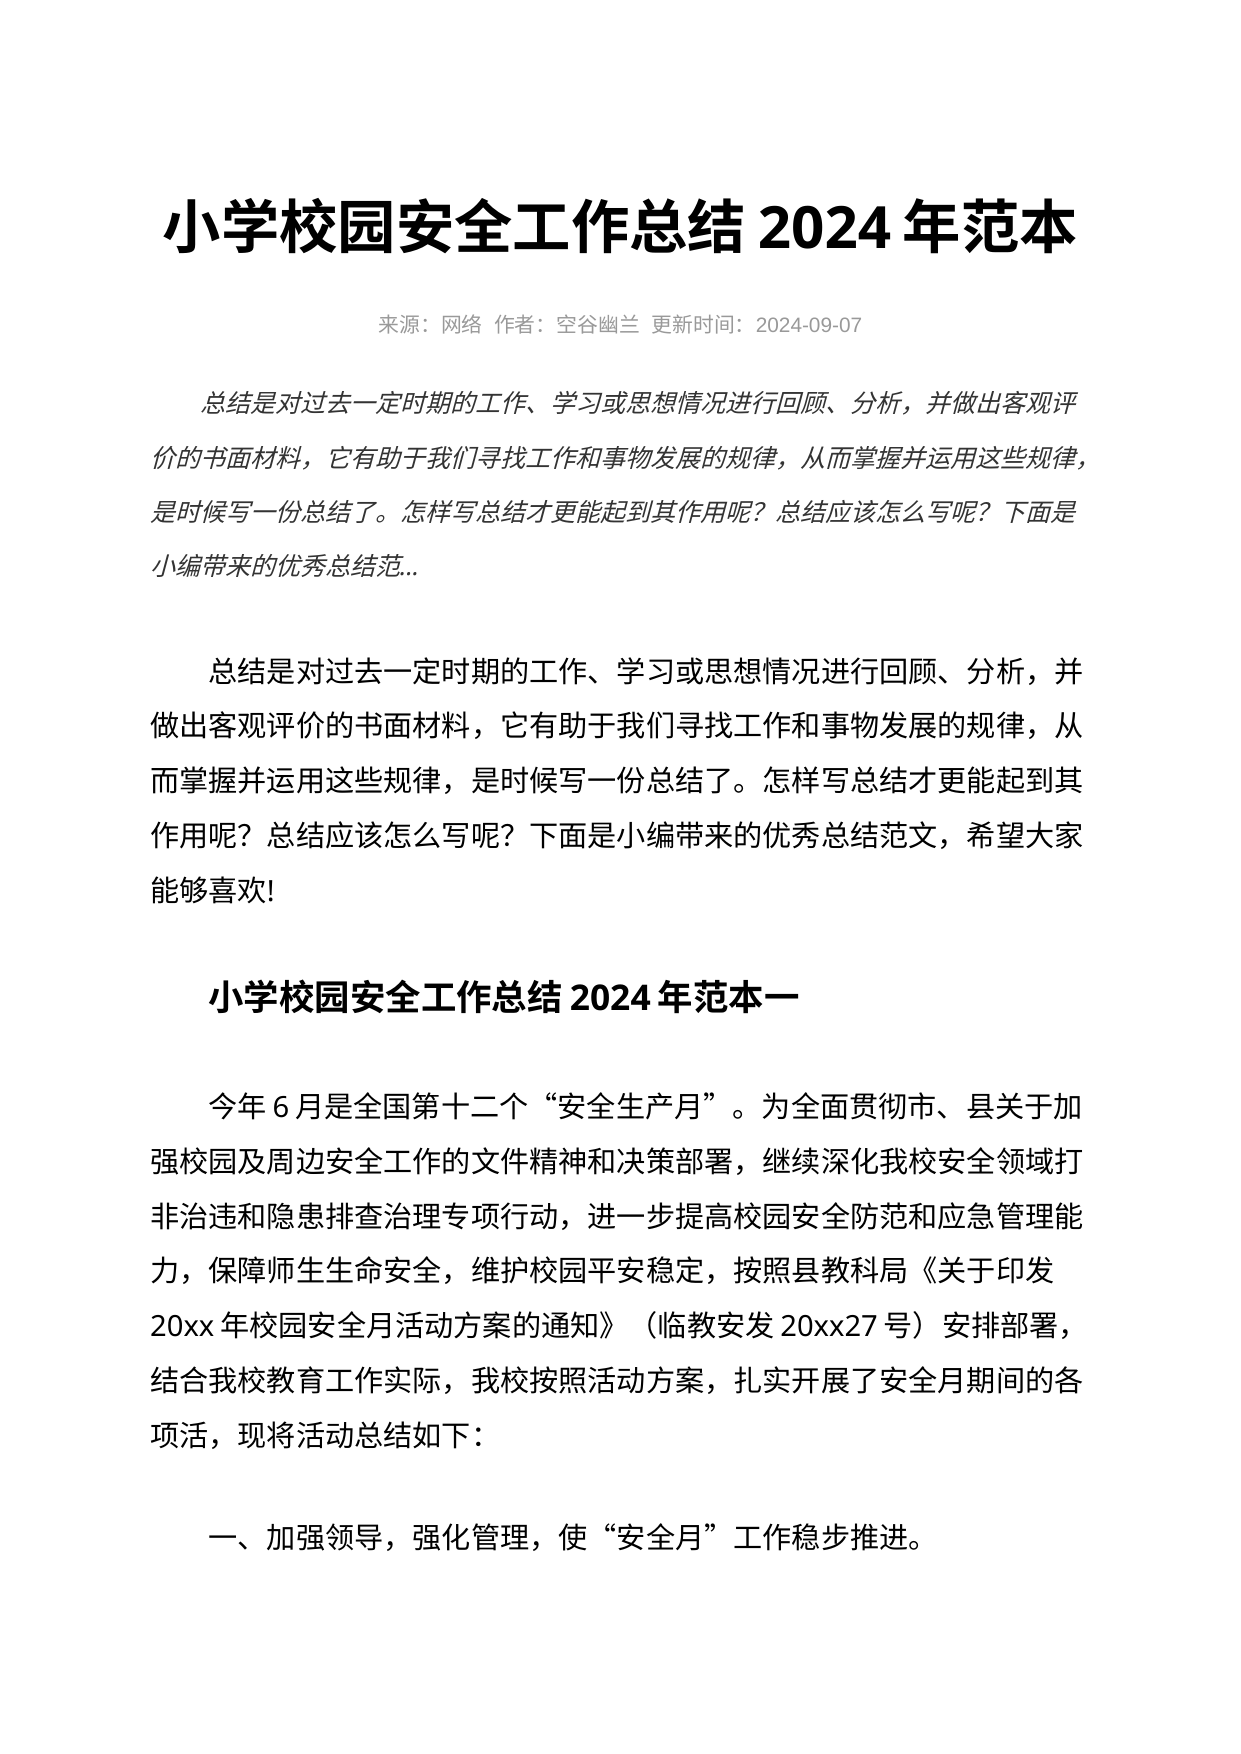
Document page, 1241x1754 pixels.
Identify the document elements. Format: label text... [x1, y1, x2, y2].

text 总结是对过去一定时期的工作、学习或思想情况进行回顾、分析，并做出客观评价的书面材料，它有助于我们寻找工作和事物发展的规律，从而掌握并运用这些规律，是时候写一份总结了。怎样写总结才更能起到其作用呢？总结应该怎么写呢？下面是小编带来的优秀总结范... [150, 384, 1090, 583]
text 小学校园安全工作总结2024年范本一 [150, 970, 1090, 1021]
text 一、加强领导，强化管理，使“安全月”工作稳步推进。 [150, 1514, 1090, 1557]
text 今年6月是全国第十二个“安全生产月”。为全面贯彻市、县关于加强校园及周边安全工作的文件精神和决策部署，继续深化我校安全领域打非治违和隐患排查治理专项行动，进一步提高校园安全防范和应急管理能力，保障师生生命安全，维护校园平安稳定，按照县教科局《关于印发20xx年校园安全月活动方案的通知》（临教安发20xx27号）安排部署，结合我校教育工作实际，我校按照活动方案，扎实开展了安全月期间的各项活，现将活动总结如下： [150, 1083, 1090, 1455]
text 总结是对过去一定时期的工作、学习或思想情况进行回顾、分析，并做出客观评价的书面材料，它有助于我们寻找工作和事物发展的规律，从而掌握并运用这些规律，是时候写一份总结了。怎样写总结才更能起到其作用呢？总结应该怎么写呢？下面是小编带来的优秀总结范文，希望大家能够喜欢! [150, 648, 1090, 910]
text 来源：网络 作者：空谷幽兰 更新时间：2024-09-07 [150, 313, 1090, 337]
subtitle 小学校园安全工作总结2024年范本 [150, 181, 1090, 266]
